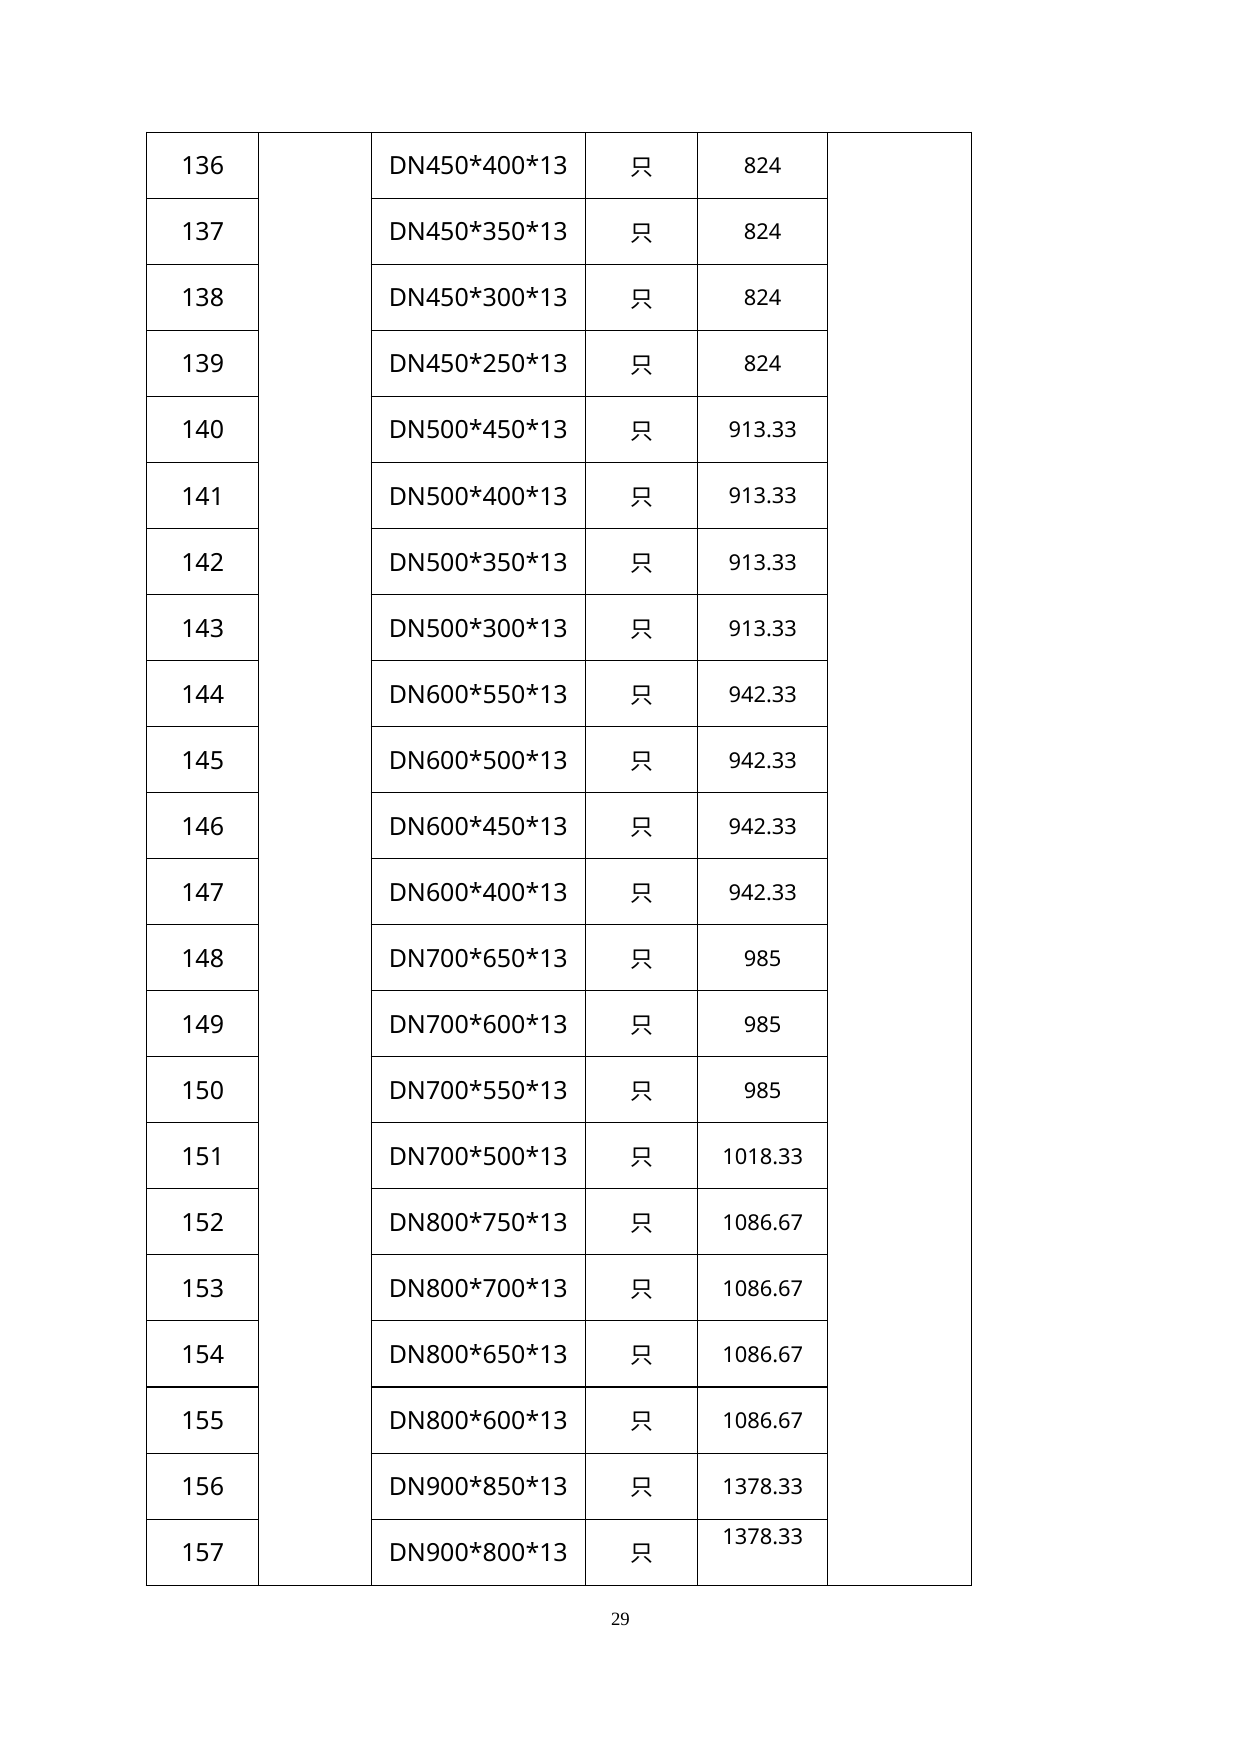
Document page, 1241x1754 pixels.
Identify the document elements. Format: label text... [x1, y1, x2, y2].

table_cell DN500*400*13 [372, 463, 585, 528]
table_cell 150 [147, 1057, 258, 1122]
table_cell 138 [147, 265, 258, 330]
table_cell 942.33 [698, 661, 827, 726]
table_cell DN450*300*13 [372, 265, 585, 330]
table_cell 只 [586, 1454, 697, 1518]
table_cell 143 [147, 595, 258, 660]
table_cell 157 [147, 1520, 258, 1584]
table_cell 只 [586, 1520, 697, 1584]
table_cell 1378.33 [698, 1454, 827, 1518]
table_cell DN700*550*13 [372, 1057, 585, 1122]
table_cell 只 [586, 595, 697, 660]
table_cell 只 [586, 463, 697, 528]
table_cell 1086.67 [698, 1321, 827, 1386]
table_cell DN500*300*13 [372, 595, 585, 660]
table_cell 1018.33 [698, 1123, 827, 1188]
table_cell 1086.67 [698, 1255, 827, 1320]
table_cell DN700*500*13 [372, 1123, 585, 1188]
table_cell 148 [147, 925, 258, 990]
table_cell 只 [586, 1255, 697, 1320]
table_cell DN700*600*13 [372, 991, 585, 1056]
table_cell 913.33 [698, 595, 827, 660]
table_cell 只 [586, 133, 697, 198]
table_cell 只 [586, 199, 697, 264]
table_cell 只 [586, 265, 697, 330]
table_cell DN450*250*13 [372, 331, 585, 396]
table_cell 144 [147, 661, 258, 726]
table_cell DN800*750*13 [372, 1189, 585, 1254]
table_cell 只 [586, 397, 697, 462]
table_cell 139 [147, 331, 258, 396]
table_cell DN800*700*13 [372, 1255, 585, 1320]
table_cell 只 [586, 727, 697, 792]
table_cell 985 [698, 925, 827, 990]
table_cell 只 [586, 1321, 697, 1386]
table_cell 942.33 [698, 727, 827, 792]
table_cell 145 [147, 727, 258, 792]
table_cell 1086.67 [698, 1388, 827, 1452]
table_cell DN900*800*13 [372, 1520, 585, 1584]
table_cell DN500*450*13 [372, 397, 585, 462]
table_cell 只 [586, 529, 697, 594]
table_cell 942.33 [698, 793, 827, 858]
table_cell 只 [586, 1189, 697, 1254]
table_cell 只 [586, 991, 697, 1056]
table_cell DN450*350*13 [372, 199, 585, 264]
table_cell DN800*600*13 [372, 1388, 585, 1452]
table_cell 只 [586, 661, 697, 726]
table_cell DN600*400*13 [372, 859, 585, 924]
table_cell 824 [698, 199, 827, 264]
table_cell 913.33 [698, 463, 827, 528]
table_cell 1378.33 [698, 1520, 827, 1584]
table_cell DN600*450*13 [372, 793, 585, 858]
table_cell 只 [586, 859, 697, 924]
table_cell DN600*500*13 [372, 727, 585, 792]
table_cell 只 [586, 793, 697, 858]
table_cell 1086.67 [698, 1189, 827, 1254]
table_cell 942.33 [698, 859, 827, 924]
table_cell 146 [147, 793, 258, 858]
table_cell DN450*400*13 [372, 133, 585, 198]
table_cell 152 [147, 1189, 258, 1254]
table_cell DN800*650*13 [372, 1321, 585, 1386]
table_cell 142 [147, 529, 258, 594]
table_cell DN600*550*13 [372, 661, 585, 726]
table_cell 136 [147, 133, 258, 198]
table_cell 154 [147, 1321, 258, 1386]
table_cell 824 [698, 133, 827, 198]
table_cell 913.33 [698, 529, 827, 594]
table_cell 141 [147, 463, 258, 528]
table_cell 156 [147, 1454, 258, 1518]
table_cell 140 [147, 397, 258, 462]
table_cell 只 [586, 1123, 697, 1188]
table_cell 155 [147, 1388, 258, 1452]
table_cell DN700*650*13 [372, 925, 585, 990]
table_cell 149 [147, 991, 258, 1056]
table_cell 985 [698, 991, 827, 1056]
table_cell 147 [147, 859, 258, 924]
table_cell 985 [698, 1057, 827, 1122]
table_cell 153 [147, 1255, 258, 1320]
table_cell 只 [586, 1388, 697, 1452]
table_cell DN500*350*13 [372, 529, 585, 594]
table_cell 151 [147, 1123, 258, 1188]
table_cell 824 [698, 331, 827, 396]
table_cell 824 [698, 265, 827, 330]
table_cell 只 [586, 331, 697, 396]
table_cell 只 [586, 1057, 697, 1122]
table_cell DN900*850*13 [372, 1454, 585, 1518]
table_cell 只 [586, 925, 697, 990]
table_cell 913.33 [698, 397, 827, 462]
table_cell 137 [147, 199, 258, 264]
